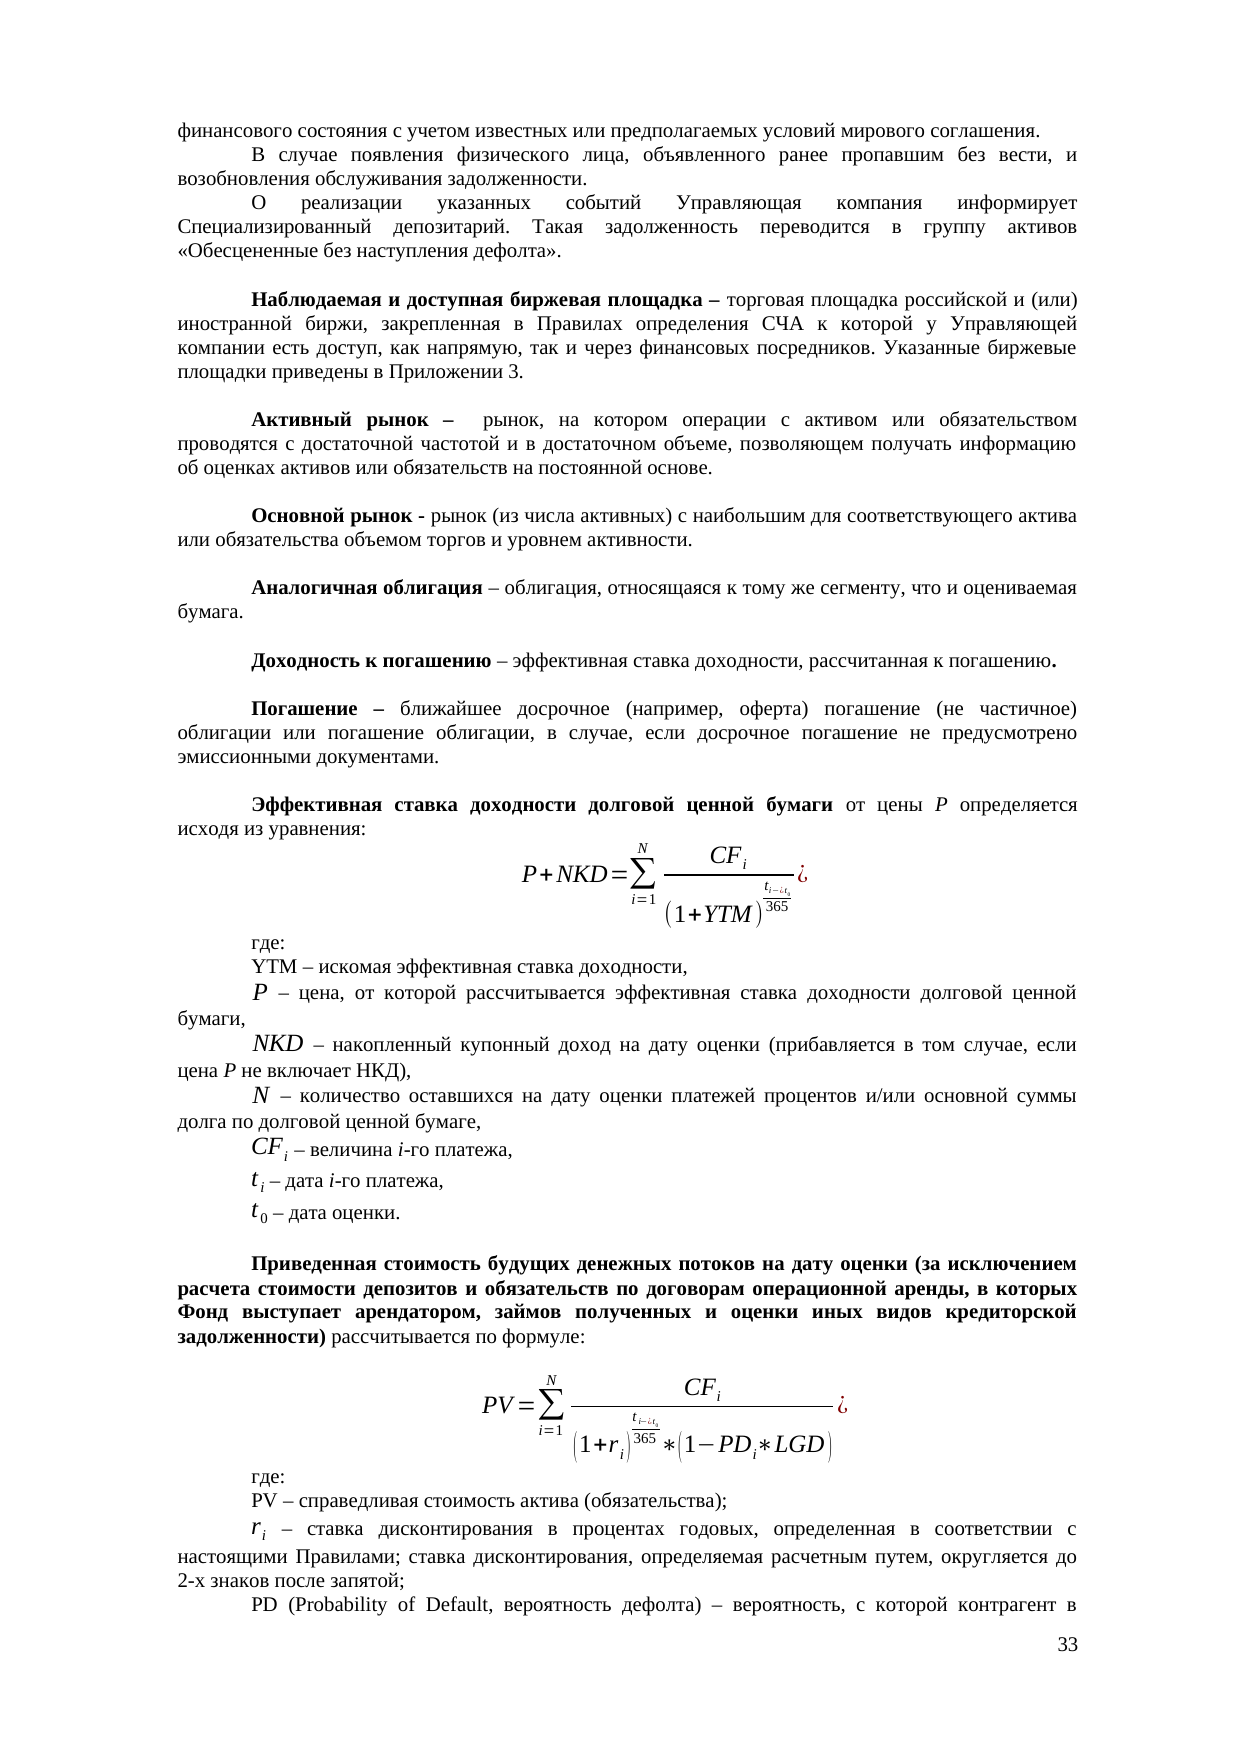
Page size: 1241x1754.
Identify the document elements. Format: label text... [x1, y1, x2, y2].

text – величина i-го платежа, [177, 1133, 1078, 1164]
text Погашение – ближайшее досрочное (например, оферта) погашение (не частичное) облигации или погашение облигации, в случае, если досрочное погашение не предусмотрено эмиссионными документами. [177, 696, 1078, 768]
text Наблюдаемая и доступная биржевая площадка – торговая площадка российской и (или) иностранной биржи, закрепленная в Правилах определения СЧА к которой у Управляющей компании есть доступ, как напрямую, так и через финансовых посредников. Указанные биржевые площадки приведены в Приложении 3. [177, 287, 1078, 383]
text – количество оставшихся на дату оценки платежей процентов и/или основной суммы долга по долговой ценной бумаге, [177, 1082, 1078, 1133]
text – дата оценки. [177, 1196, 1078, 1227]
text Аналогичная облигация – облигация, относящаяся к тому же сегменту, что и оцениваемая бумага. [177, 575, 1078, 623]
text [177, 118, 1078, 142]
text PV – справедливая стоимость актива (обязательства); [177, 1488, 1078, 1512]
text Эффективная ставка доходности долговой ценной бумаги от цены P определяется исходя из уравнения: [177, 792, 1078, 840]
text – цена, от которой рассчитывается эффективная ставка доходности долговой ценной бумаги, [177, 978, 1078, 1030]
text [177, 1592, 1078, 1616]
text – накопленный купонный доход на дату оценки (прибавляется в том случае, если цена P не включает НКД), [177, 1030, 1078, 1082]
text Активный рынок – рынок, на котором операции с активом или обязательством проводятся с достаточной частотой и в достаточном объеме, позволяющем получать информацию об оценках активов или обязательств на постоянной основе. [177, 407, 1078, 479]
text В случае появления физического лица, объявленного ранее пропавшим без вести, и возобновления обслуживания задолженности. [177, 142, 1078, 190]
text – ставка дисконтирования в процентах годовых, определенная в соответствии с настоящими Правилами; ставка дисконтирования, определяемая расчетным путем, округляется до 2-х знаков после запятой; [177, 1512, 1078, 1592]
text где: [177, 1464, 1078, 1488]
text Доходность к погашению – эффективная ставка доходности, рассчитанная к погашению. [177, 647, 1078, 672]
text где: [177, 930, 1078, 954]
text YTM – искомая эффективная ставка доходности, [177, 954, 1078, 978]
text – дата i-го платежа, [177, 1164, 1078, 1196]
text О реализации указанных событий Управляющая компания информирует Специализированный депозитарий. Такая задолженность переводится в группу активов «Обесцененные без наступления дефолта». [177, 190, 1078, 262]
text Основной рынок - рынок (из числа активных) с наибольшим для соответствующего актива или обязательства объемом торгов и уровнем активности. [177, 503, 1078, 551]
text Приведенная стоимость будущих денежных потоков на дату оценки (за исключением расчета стоимости депозитов и обязательств по договорам операционной аренды, в которых Фонд выступает арендатором, займов полученных и оценки иных видов кредиторской задолженности) рассчитывается по формуле: [177, 1251, 1078, 1348]
